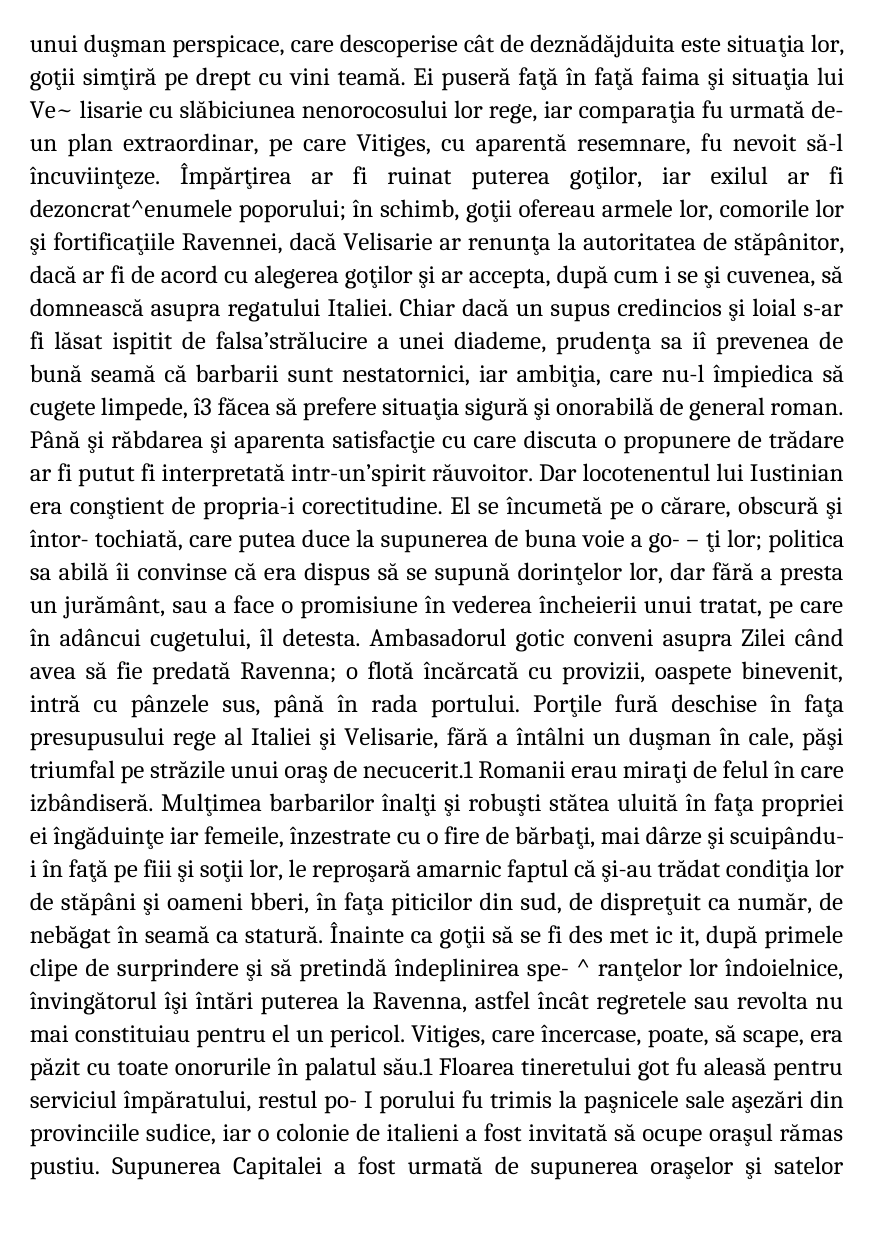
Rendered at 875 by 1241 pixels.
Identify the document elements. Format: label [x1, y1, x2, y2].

text [29, 29, 844, 1181]
